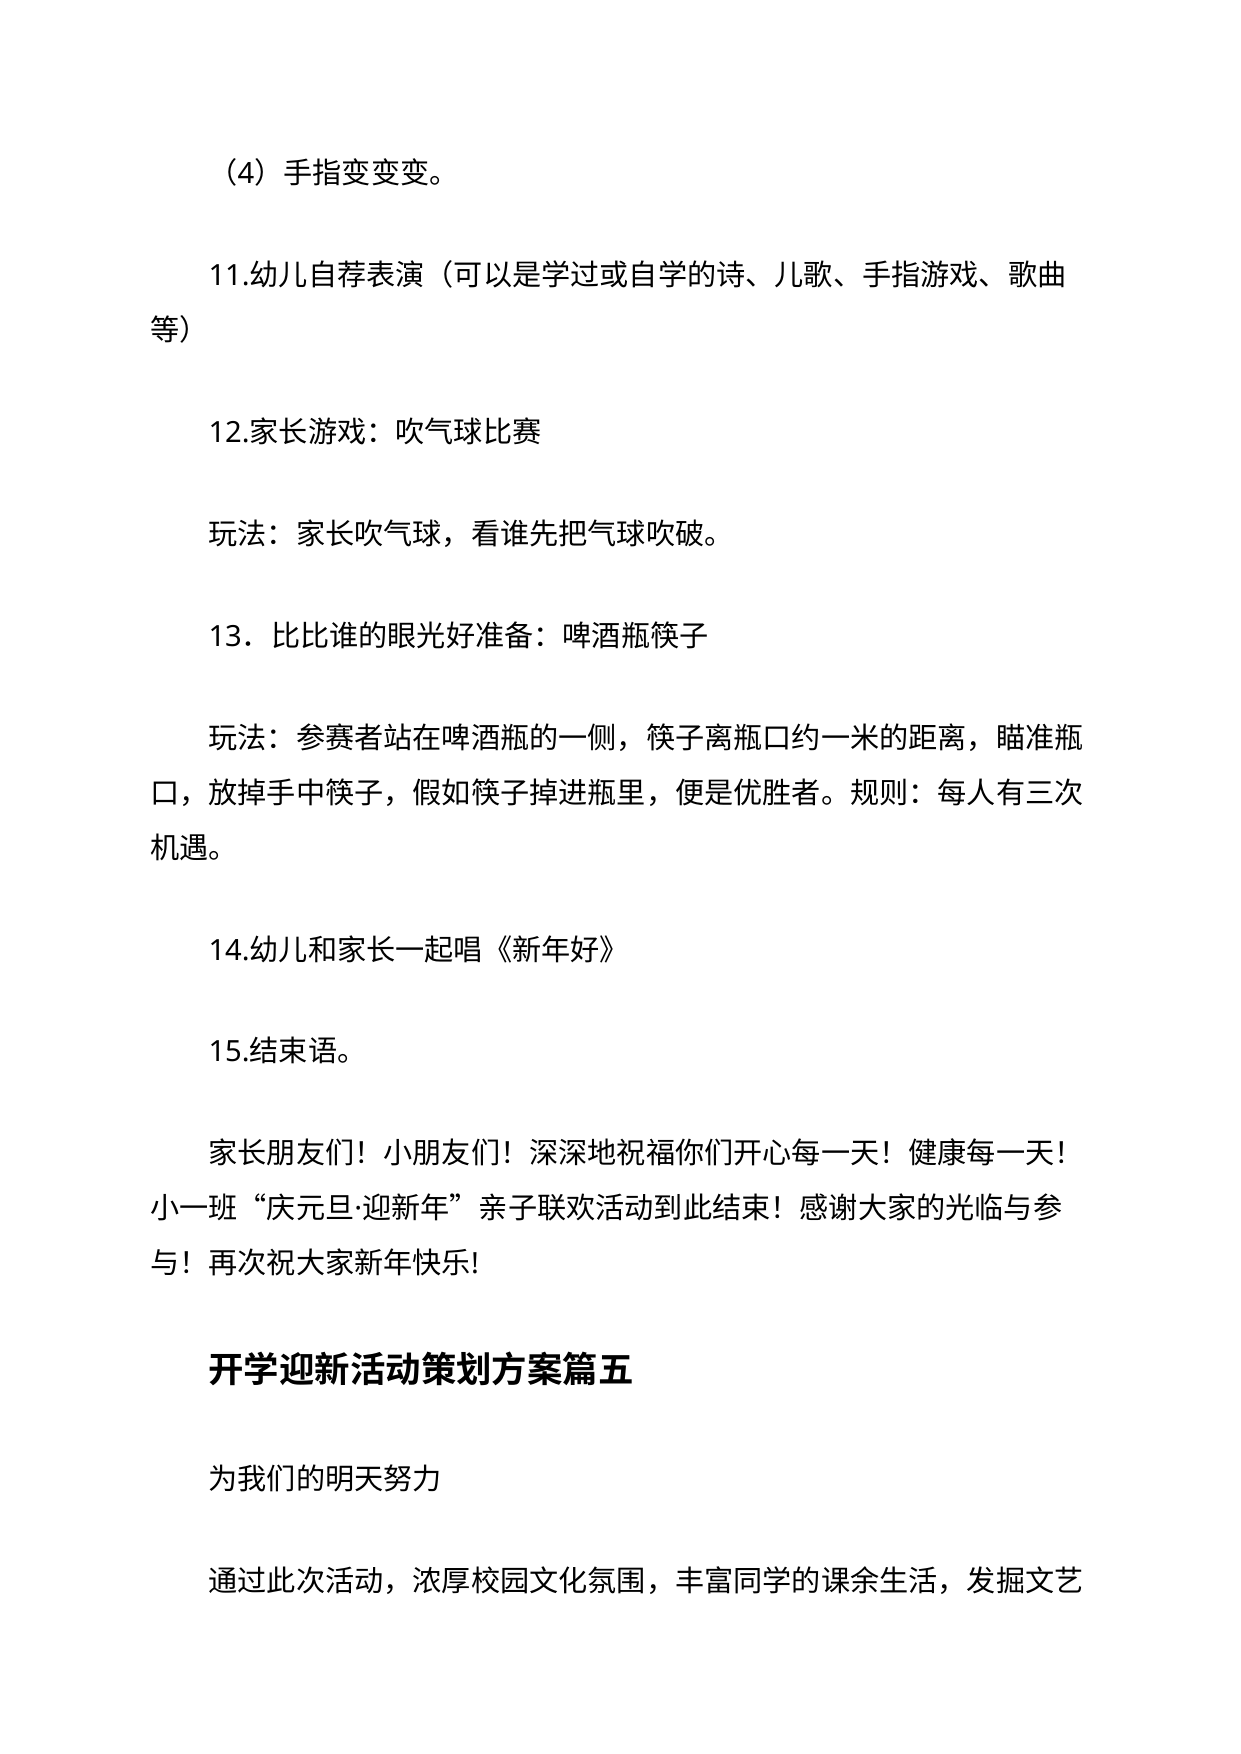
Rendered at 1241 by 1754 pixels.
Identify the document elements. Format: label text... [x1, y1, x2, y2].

text （4）手指变变变。 [150, 150, 1090, 192]
text 14.幼儿和家长一起唱《新年好》 [150, 926, 1090, 968]
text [150, 1557, 1090, 1599]
text 12.家长游戏：吹气球比赛 [150, 409, 1090, 451]
text 11.幼儿自荐表演（可以是学过或自学的诗、儿歌、手指游戏、歌曲等） [150, 252, 1090, 349]
text 13．比比谁的眼光好准备：啤酒瓶筷子 [150, 612, 1090, 655]
text 家长朋友们！小朋友们！深深地祝福你们开心每一天！健康每一天！小一班“庆元旦·迎新年”亲子联欢活动到此结束！感谢大家的光临与参与！再次祝大家新年快乐! [150, 1130, 1090, 1282]
text 为我们的明天努力 [150, 1455, 1090, 1498]
text 开学迎新活动策划方案篇五 [150, 1342, 1090, 1393]
text 玩法：参赛者站在啤酒瓶的一侧，筷子离瓶口约一米的距离，瞄准瓶口，放掉手中筷子，假如筷子掉进瓶里，便是优胜者。规则：每人有三次机遇。 [150, 714, 1090, 867]
text 玩法：家长吹气球，看谁先把气球吹破。 [150, 511, 1090, 553]
text 15.结束语。 [150, 1028, 1090, 1070]
